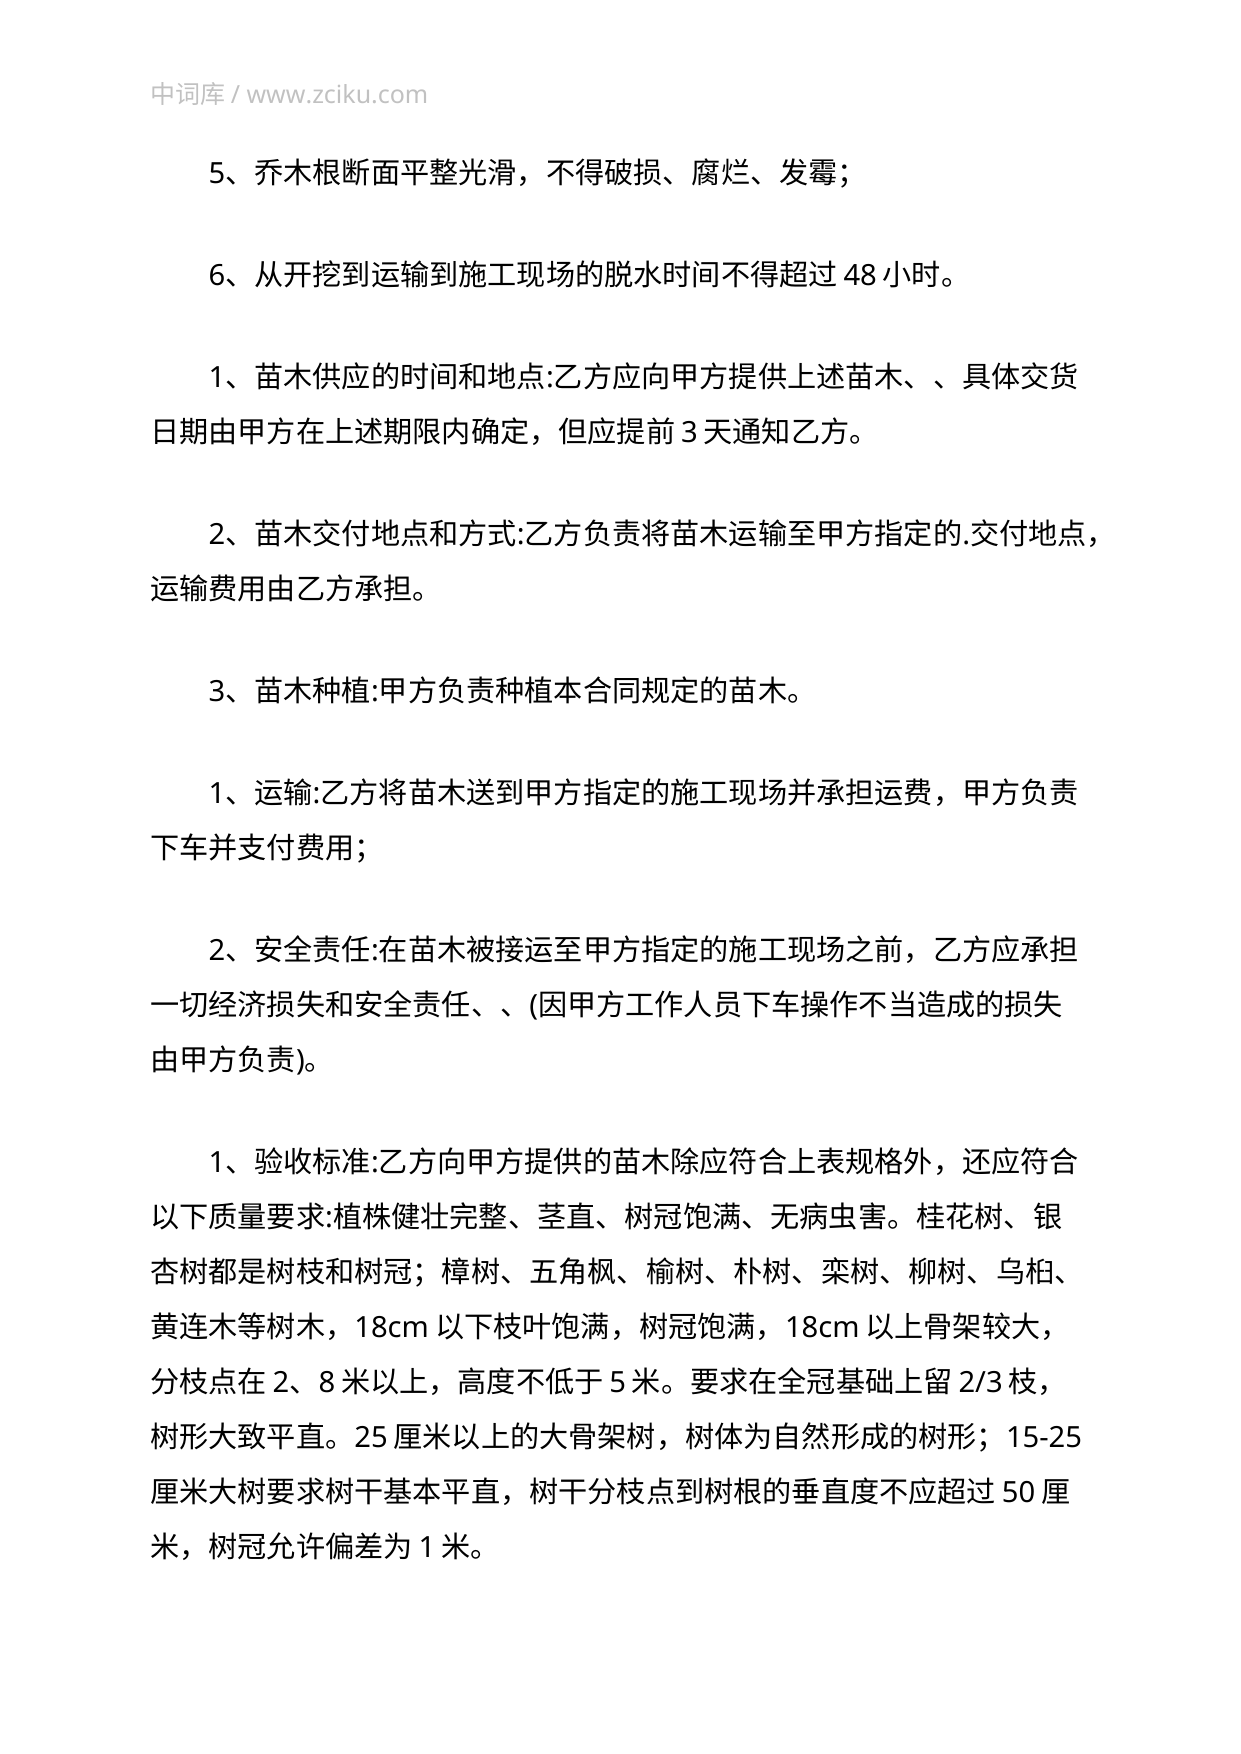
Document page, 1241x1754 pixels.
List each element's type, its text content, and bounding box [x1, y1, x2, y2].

text 2、苗木交付地点和方式:乙方负责将苗木运输至甲方指定的.交付地点，运输费用由乙方承担。 [150, 511, 1090, 608]
text 5、乔木根断面平整光滑，不得破损、腐烂、发霉； [150, 150, 1090, 192]
text 2、安全责任:在苗木被接运至甲方指定的施工现场之前，乙方应承担一切经济损失和安全责任、、(因甲方工作人员下车操作不当造成的损失由甲方负责)。 [150, 926, 1090, 1079]
text 1、苗木供应的时间和地点:乙方应向甲方提供上述苗木、、具体交货日期由甲方在上述期限内确定，但应提前3天通知乙方。 [150, 354, 1090, 451]
text 6、从开挖到运输到施工现场的脱水时间不得超过48小时。 [150, 252, 1090, 294]
text 1、验收标准:乙方向甲方提供的苗木除应符合上表规格外，还应符合以下质量要求:植株健壮完整、茎直、树冠饱满、无病虫害。桂花树、银杏树都是树枝和树冠；樟树、五角枫、榆树、朴树、栾树、柳树、乌桕、黄连木等树木，18cm以下枝叶饱满，树冠饱满，18cm以上骨架较大，分枝点在2、8米以上，高度不低于5米。要求在全冠基础上留2/3枝，树形大致平直。25厘米以上的大骨架树，树体为自然形成的树形；15-25厘米大树要求树干基本平直，树干分枝点到树根的垂直度不应超过50厘米，树冠允许偏差为1米。 [150, 1138, 1090, 1566]
text 1、运输:乙方将苗木送到甲方指定的施工现场并承担运费，甲方负责下车并支付费用； [150, 770, 1090, 867]
text 3、苗木种植:甲方负责种植本合同规定的苗木。 [150, 668, 1090, 710]
